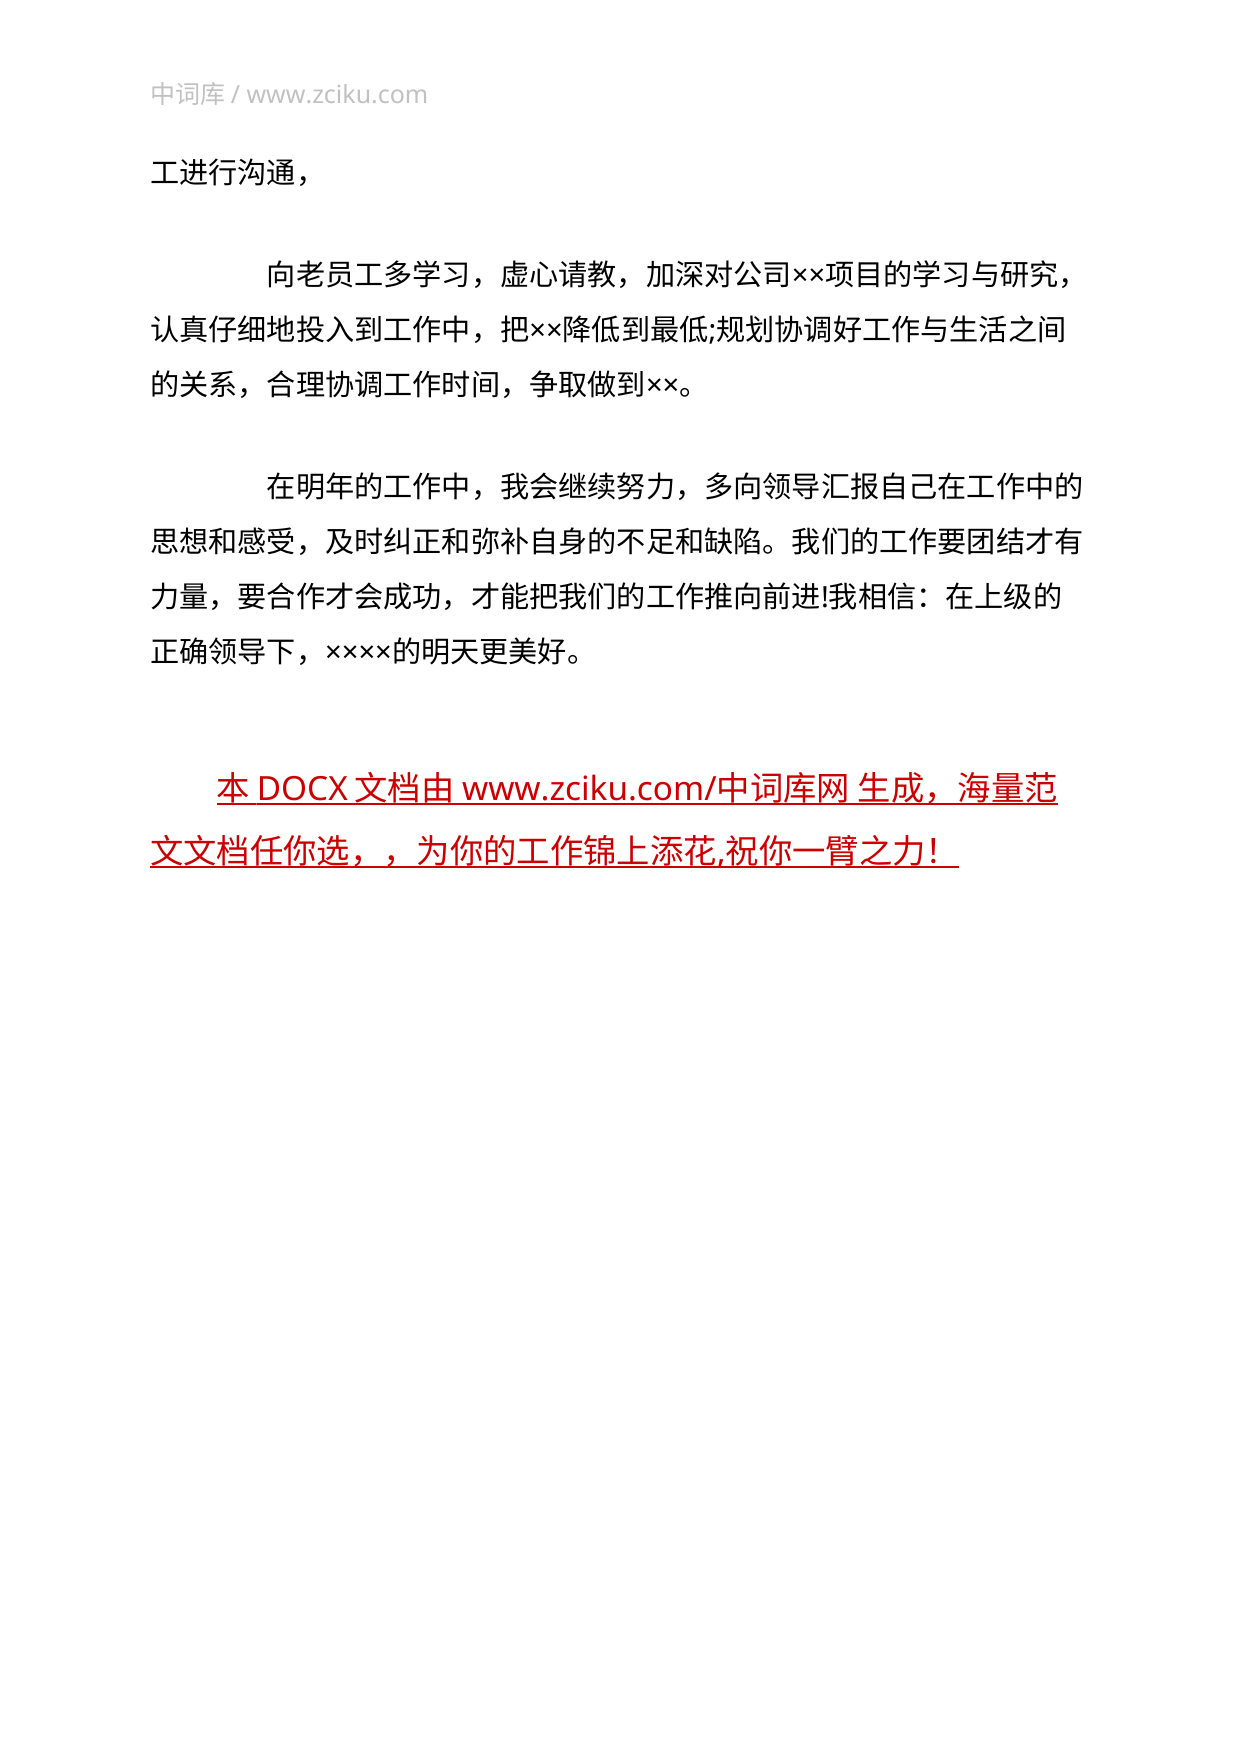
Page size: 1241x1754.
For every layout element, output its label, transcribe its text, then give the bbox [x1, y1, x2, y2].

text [150, 150, 1090, 192]
text 本DOCX文档由 www.zciku.com/中词库网 生成，海量范文文档任你选，，为你的工作锦上添花,祝你一臂之力！ [150, 762, 1090, 873]
text 在明年的工作中，我会继续努力，多向领导汇报自己在工作中的思想和感受，及时纠正和弥补自身的不足和缺陷。我们的工作要团结才有力量，要合作才会成功，才能把我们的工作推向前进!我相信：在上级的正确领导下，××××的明天更美好。 [150, 464, 1090, 671]
text 向老员工多学习，虚心请教，加深对公司××项目的学习与研究，认真仔细地投入到工作中，把××降低到最低;规划协调好工作与生活之间的关系，合理协调工作时间，争取做到××。 [150, 252, 1090, 404]
